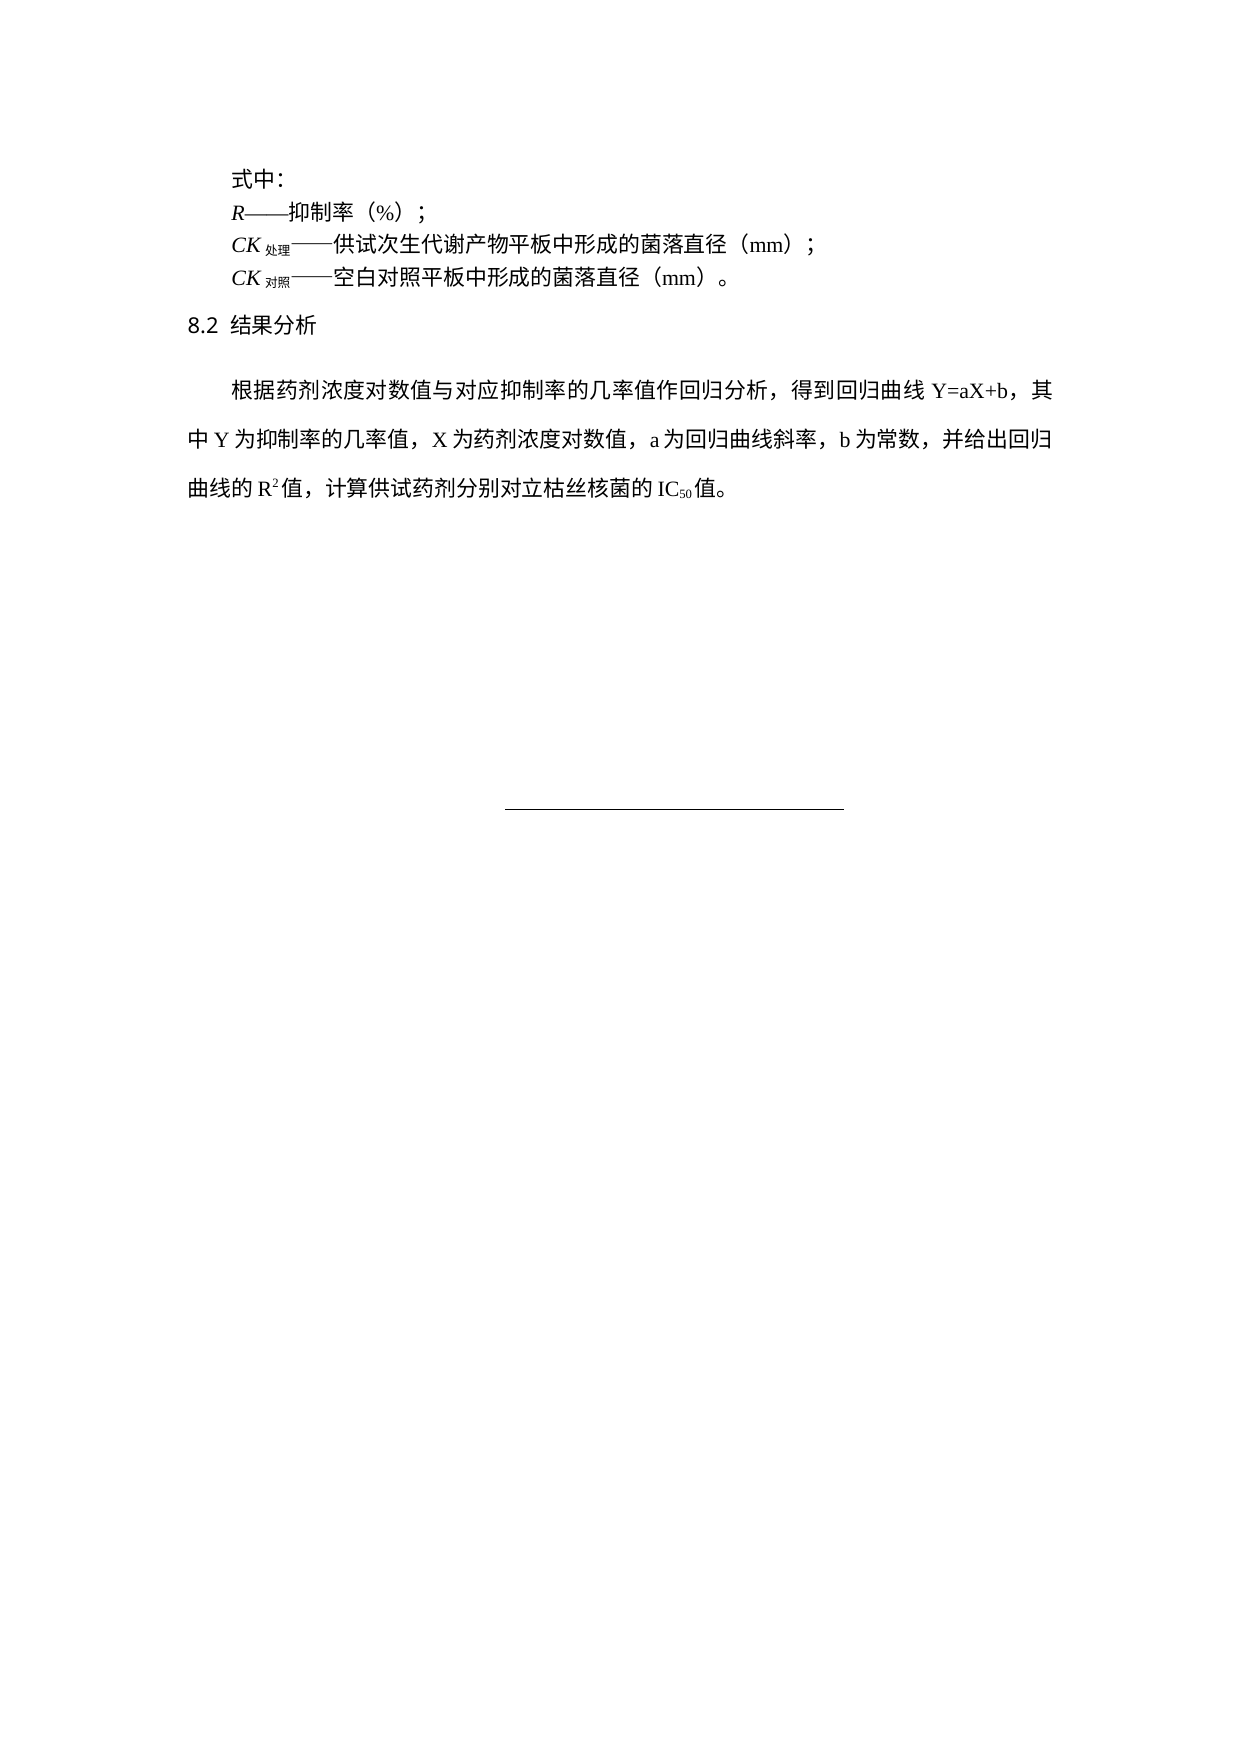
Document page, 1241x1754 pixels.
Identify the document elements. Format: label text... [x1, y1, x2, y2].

text 根据药剂浓度对数值与对应抑制率的几率值作回归分析，得到回归曲线Y=aX+b，其中Y为抑制率的几率值，X为药剂浓度对数值，a为回归曲线斜率，b为常数，并给出回归曲线的R2值，计算供试药剂分别对立枯丝核菌的IC50值。 [187, 373, 1053, 503]
text CK处理——供试次生代谢产物平板中形成的菌落直径（mm）； [187, 227, 1053, 259]
text 8.2 结果分析 [187, 308, 1053, 341]
text CK对照——空白对照平板中形成的菌落直径（mm）。 [187, 259, 1053, 292]
text R——抑制率（%）； [187, 194, 1053, 227]
text 式中： [187, 162, 1053, 194]
